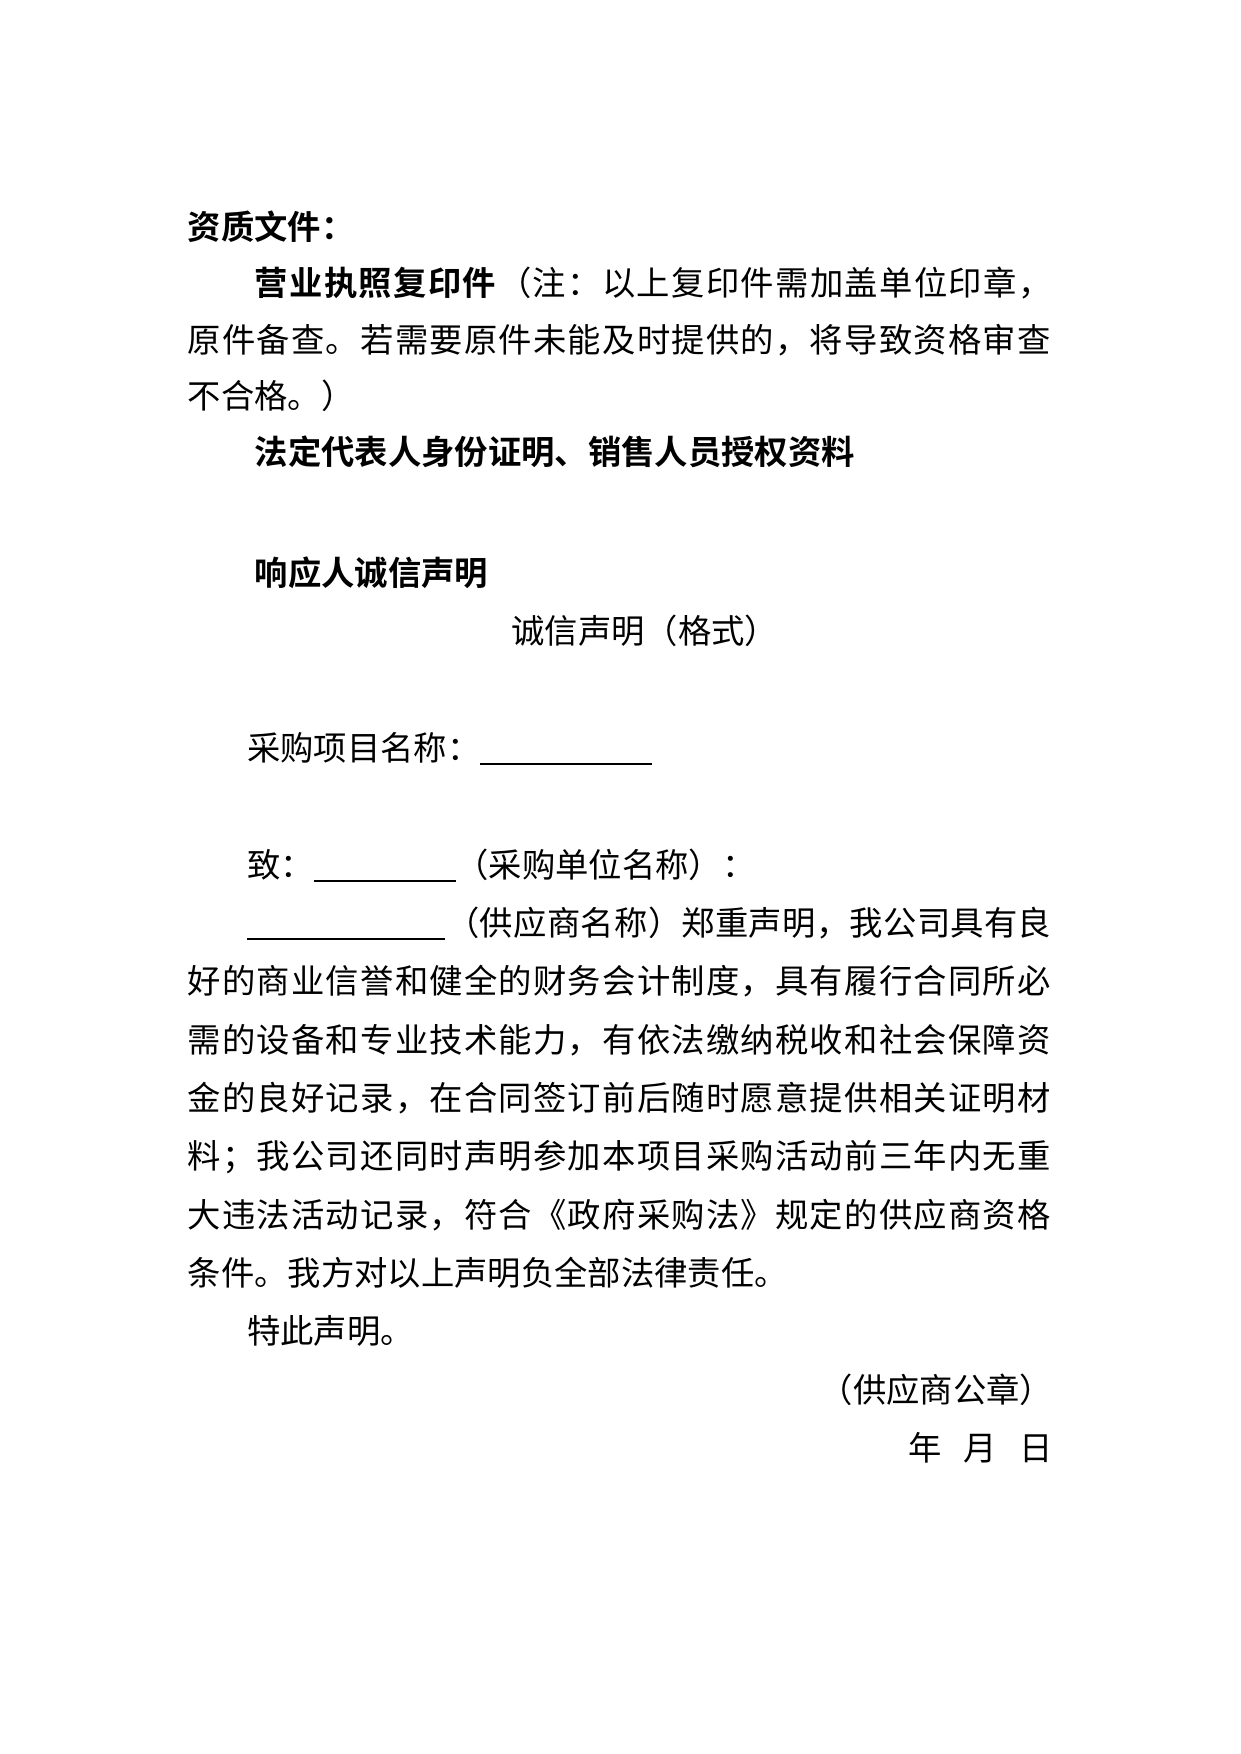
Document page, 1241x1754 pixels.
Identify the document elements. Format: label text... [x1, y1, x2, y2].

text 资质文件： [187, 194, 1053, 251]
text （供应商公章） [187, 1355, 1053, 1414]
text 法定代表人身份证明、销售人员授权资料 [187, 419, 1053, 476]
text 年 月 日 [187, 1414, 1053, 1472]
text 特此声明。 [187, 1297, 1053, 1355]
text 采购项目名称： [187, 714, 1053, 772]
text 响应人诚信声明 [187, 541, 1053, 597]
text 致： （采购单位名称）： [187, 830, 1053, 889]
text 诚信声明（格式） [187, 597, 1053, 655]
text 营业执照复印件（注：以上复印件需加盖单位印章，原件备查。若需要原件未能及时提供的，将导致资格审查不合格。） [187, 251, 1053, 419]
text （供应商名称）郑重声明，我公司具有良好的商业信誉和健全的财务会计制度，具有履行合同所必需的设备和专业技术能力，有依法缴纳税收和社会保障资金的良好记录，在合同签订前后随时愿意提供相关证明材料；我公司还同时声明参加本项目采购活动前三年内无重大违法活动记录，符合《政府采购法》规定的供应商资格条件。我方对以上声明负全部法律责任。 [187, 889, 1053, 1297]
